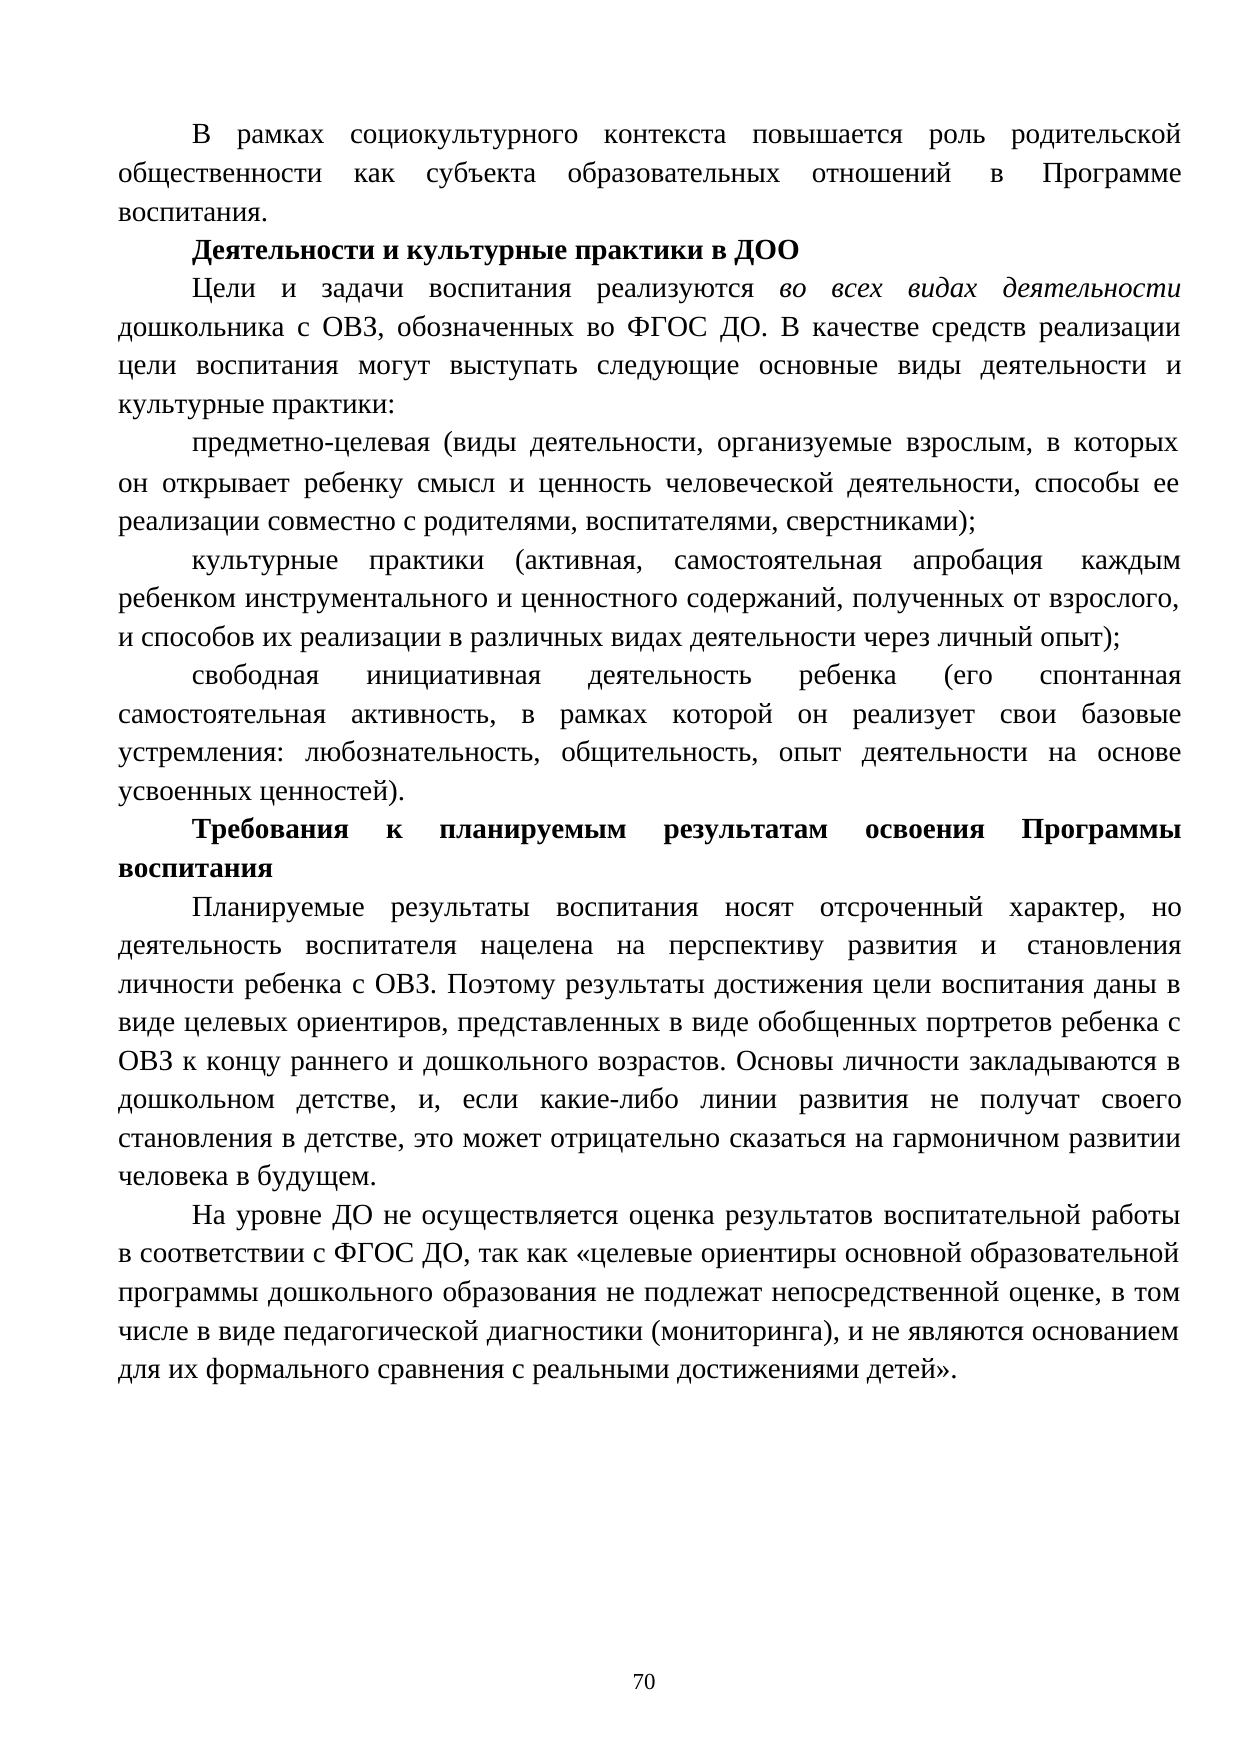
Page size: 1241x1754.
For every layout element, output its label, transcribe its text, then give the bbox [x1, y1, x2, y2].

subtitle Требования к планируемым результатам освоения Программы воспитания [118, 812, 1182, 884]
text В рамках социокультурного контекста повышается роль родительской общественности как субъекта образовательных отношений в Программе воспитания. [118, 117, 1181, 227]
text предметно-целевая (виды деятельности, организуемые взрослым, в которых [192, 424, 1209, 458]
text Планируемые результаты воспитания носят отсроченный характер, но деятельность воспитателя нацелена на перспективу развития и становления личности ребенка с ОВЗ. Поэтому результаты достижения цели воспитания даны в виде целевых ориентиров, представленных в виде обобщенных портретов ребенка с ОВЗ к концу раннего и дошкольного возрастов. Основы личности закладываются в дошкольном детстве, и, если какие-либо линии развития не получат своего становления в детстве, это может отрицательно сказаться на гармоничном развитии человека в будущем. [118, 889, 1182, 1192]
text он открывает ребенку смысл и ценность человеческой деятельности, способы ее реализации совместно с родителями, воспитателями, сверстниками); [118, 465, 1181, 537]
text культурные практики (активная, самостоятельная апробация каждым ребенком инструментального и ценностного содержаний, полученных от взрослого, и способов их реализации в различных видах деятельности через личный опыт); [118, 542, 1181, 652]
text Цели и задачи воспитания реализуются во всех видах деятельности дошкольника с ОВЗ, обозначенных во ФГОС ДО. В качестве средств реализации цели воспитания могут выступать следующие основные виды деятельности и культурные практики: [118, 270, 1181, 419]
subtitle Деятельности и культурные практики в ДОО [192, 232, 1209, 266]
text На уровне ДО не осуществляется оценка результатов воспитательной работы в соответствии с ФГОС ДО, так как «целевые ориентиры основной образовательной программы дошкольного образования не подлежат непосредственной оценке, в том числе в виде педагогической диагностики (мониторинга), и не являются основанием для их формального сравнения с реальными достижениями детей». [118, 1197, 1181, 1385]
text свободная инициативная деятельность ребенка (его спонтанная самостоятельная активность, в рамках которой он реализует свои базовые устремления: любознательность, общительность, опыт деятельности на основе усвоенных ценностей). [118, 657, 1181, 807]
